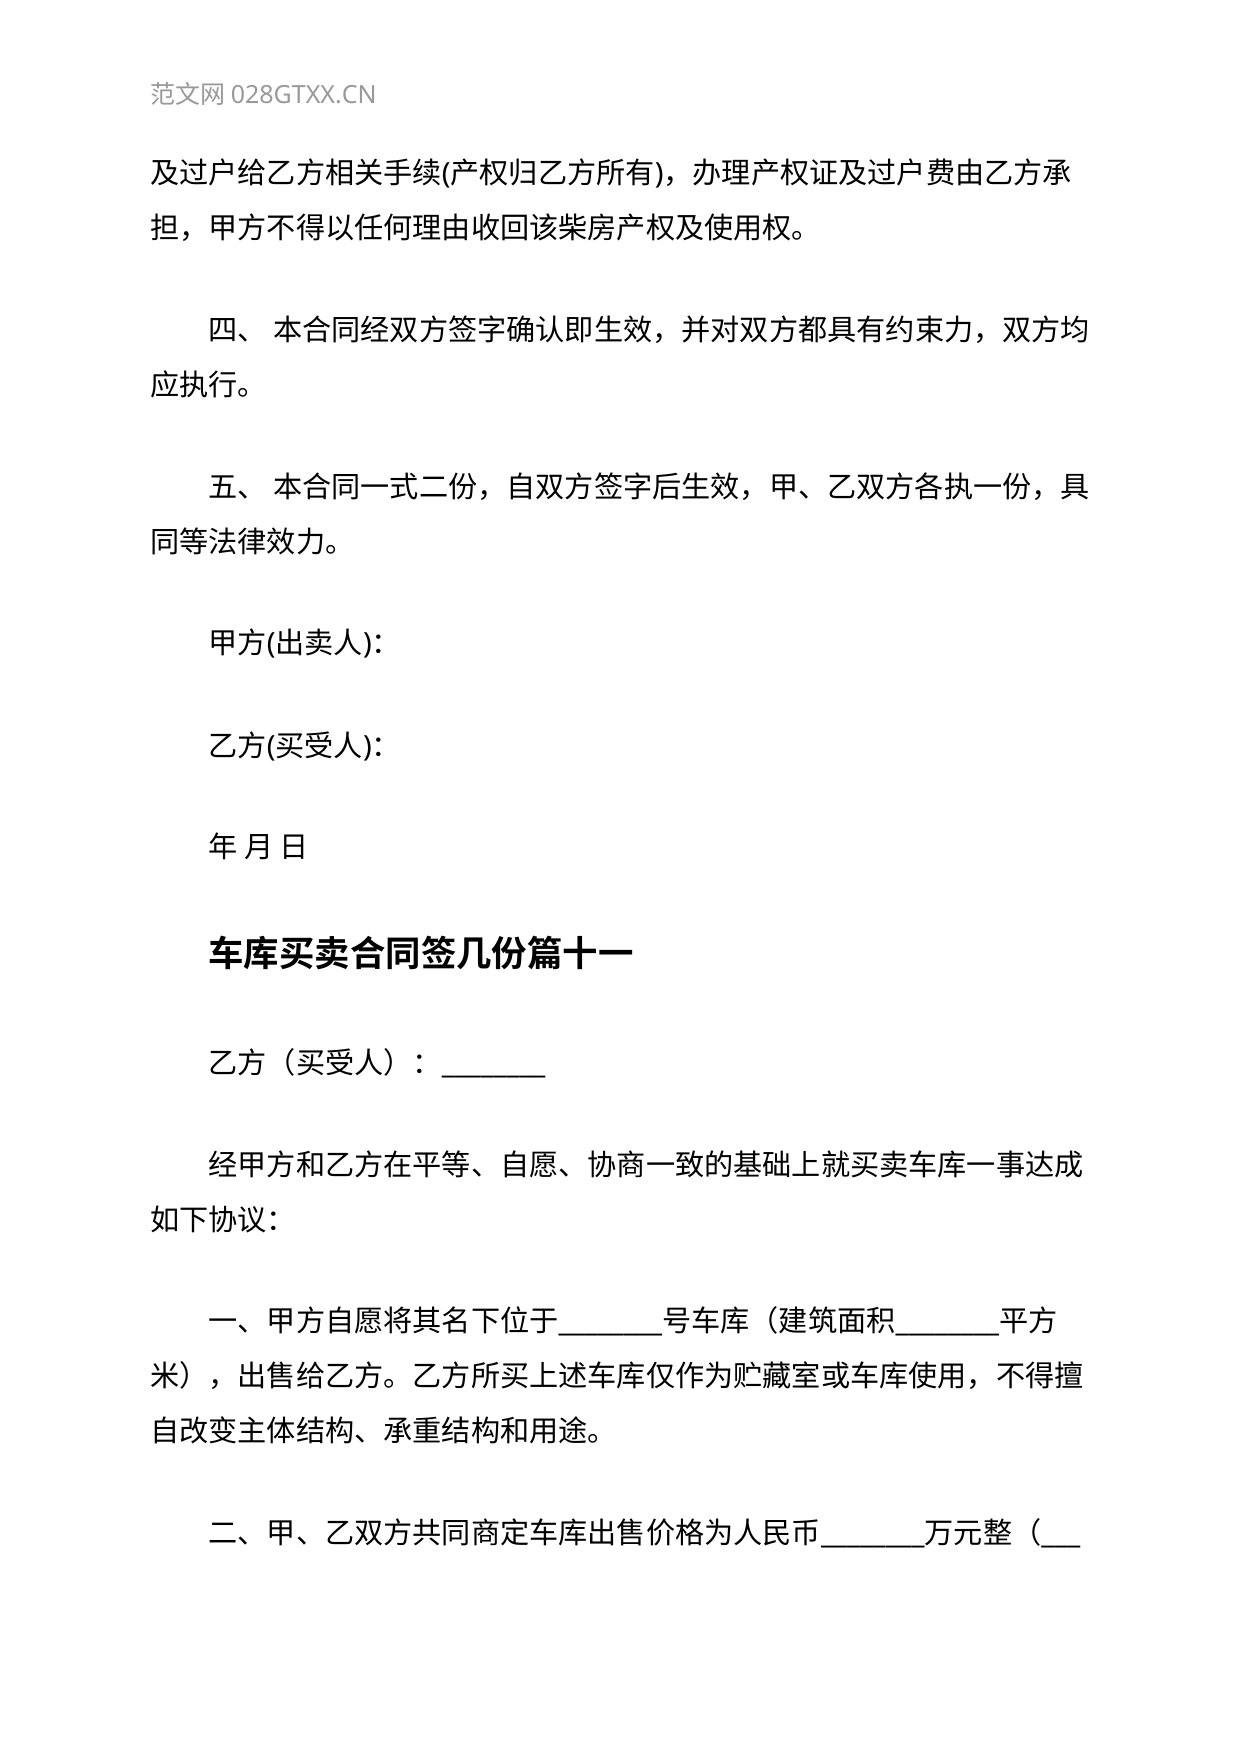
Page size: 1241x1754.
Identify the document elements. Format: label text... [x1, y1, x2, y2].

text 五、 本合同一式二份，自双方签字后生效，甲、乙双方各执一份，具同等法律效力。 [150, 463, 1090, 561]
text 经甲方和乙方在平等、自愿、协商一致的基础上就买卖车库一事达成如下协议： [150, 1141, 1090, 1238]
text 乙方（买受人）：________ [150, 1039, 1090, 1082]
text 甲方(出卖人)： [150, 620, 1090, 662]
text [150, 1509, 1090, 1552]
text 四、 本合同经双方签字确认即生效，并对双方都具有约束力，双方均应执行。 [150, 307, 1090, 404]
text 乙方(买受人)： [150, 722, 1090, 764]
text 一、甲方自愿将其名下位于________号车库（建筑面积________平方米），出售给乙方。乙方所买上述车库仅作为贮藏室或车库使用，不得擅自改变主体结构、承重结构和用途。 [150, 1298, 1090, 1450]
text 车库买卖合同签几份篇十一 [150, 926, 1090, 977]
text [150, 150, 1090, 247]
text 年 月 日 [150, 824, 1090, 866]
